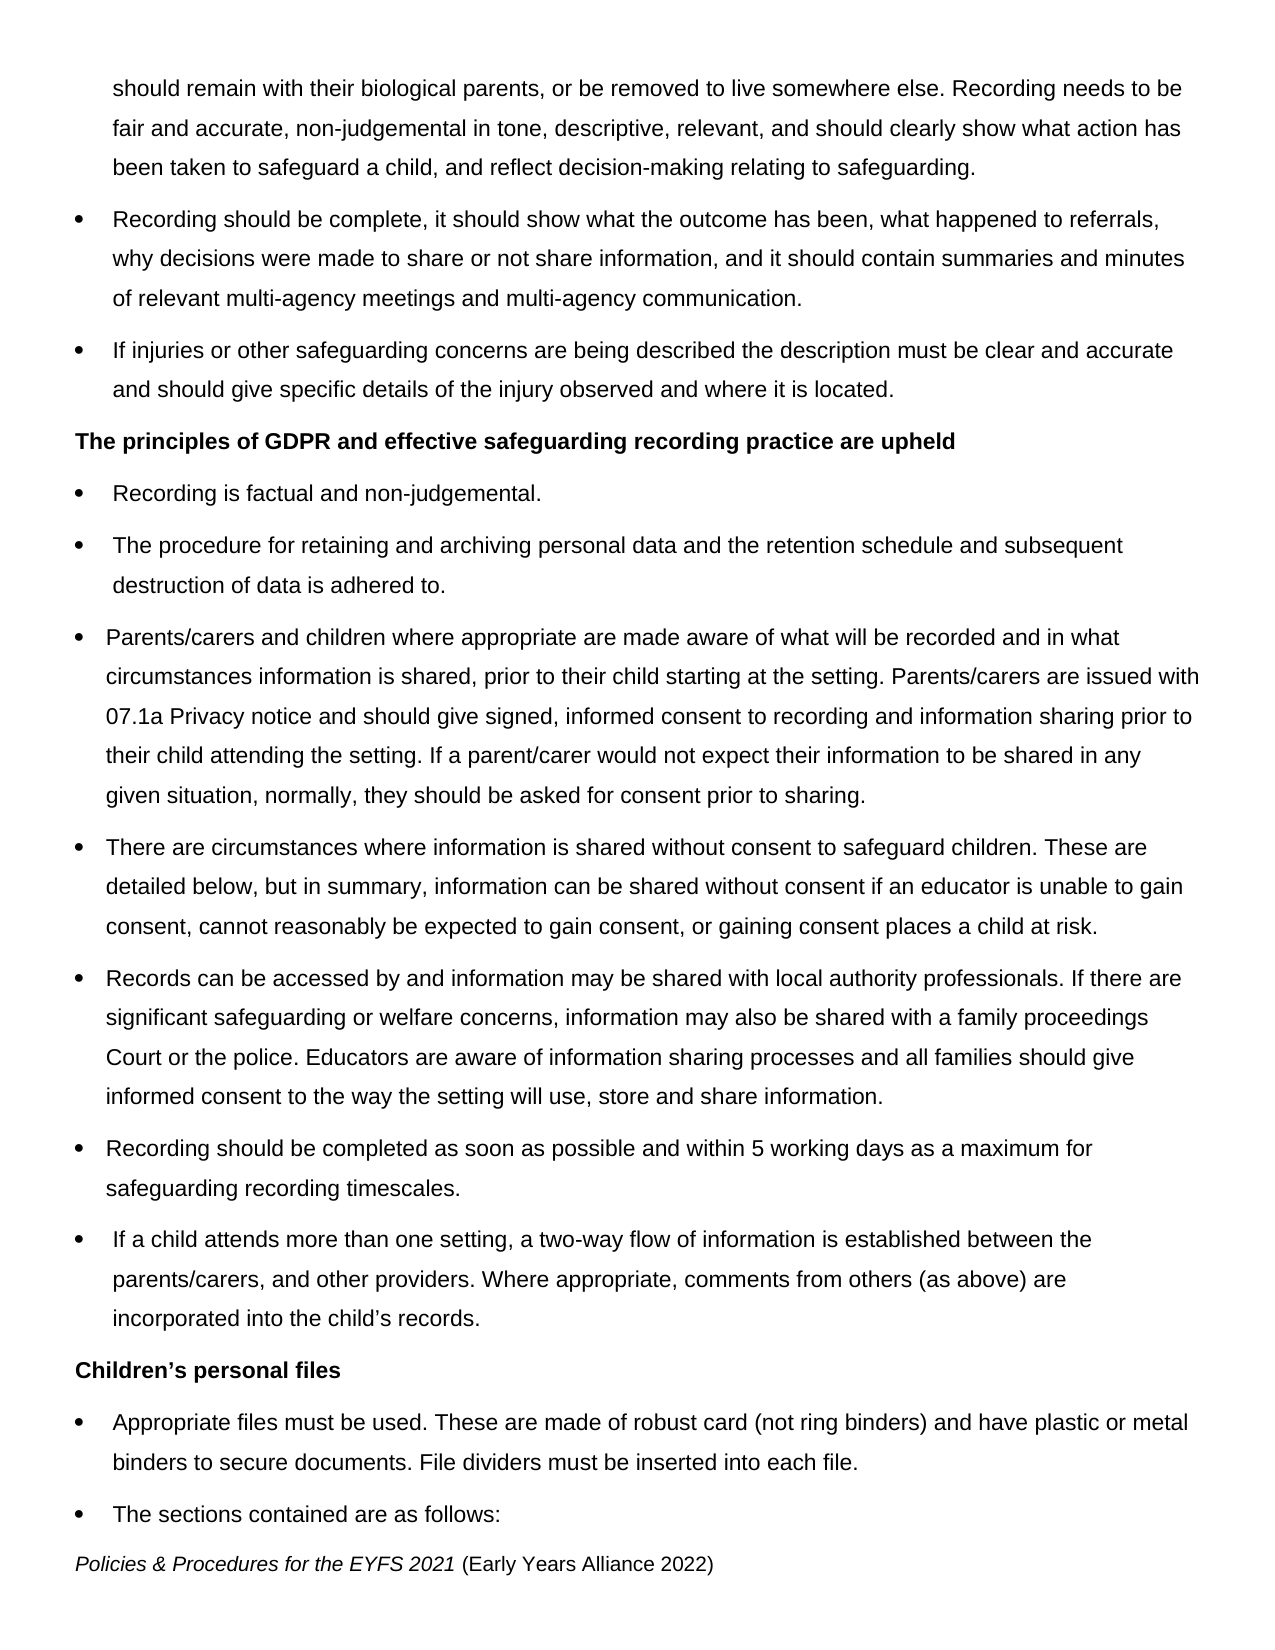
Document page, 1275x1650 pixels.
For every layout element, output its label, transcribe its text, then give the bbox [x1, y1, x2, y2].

list If injuries or other safeguarding concerns are being described the description must be clear and accurate and should give specific details of the injury observed and where it is located. [75, 337, 1200, 403]
list Records can be accessed by and information may be shared with local authority professionals. If there are significant safeguarding or welfare concerns, information may also be shared with a family proceedings Court or the police. Educators are aware of information sharing processes and all families should give informed consent to the way the setting will use, store and share information. [75, 964, 1200, 1109]
list Parents/carers and children where appropriate are made aware of what will be recorded and in what circumstances information is shared, prior to their child starting at the setting. Parents/carers are issued with 07.1a Privacy notice and should give signed, informed consent to recording and information sharing prior to their child attending the setting. If a parent/carer would not expect their information to be shared in any given situation, normally, they should be asked for consent prior to sharing. [75, 624, 1200, 808]
list If a child attends more than one setting, a two-way flow of information is established between the parents/carers, and other providers. Where appropriate, comments from others (as above) are incorporated into the child’s records. [75, 1226, 1200, 1332]
list Recording is factual and non-judgemental. [75, 480, 1200, 507]
list The sections contained are as follows: [75, 1501, 1200, 1527]
text The principles of GDPR and effective safeguarding recording practice are upheld [75, 428, 1200, 455]
list There are circumstances where information is shared without consent to safeguard children. These are detailed below, but in summary, information can be shared without consent if an educator is unable to gain consent, cannot reasonably be expected to gain consent, or gaining consent places a child at risk. [75, 834, 1200, 939]
list Appropriate files must be used. These are made of robust card (not ring binders) and have plastic or metal binders to secure documents. File dividers must be inserted into each file. [75, 1409, 1200, 1475]
list Recording should be complete, it should show what the outcome has been, what happened to referrals, why decisions were made to share or not share information, and it should contain summaries and minutes of relevant multi-agency meetings and multi-agency communication. [75, 206, 1200, 311]
text Children’s personal files [75, 1357, 1200, 1384]
list The procedure for retaining and archiving personal data and the retention schedule and subsequent destruction of data is adhered to. [75, 532, 1200, 598]
list Recording should be completed as soon as possible and within 5 working days as a maximum for safeguarding recording timescales. [75, 1135, 1200, 1201]
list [75, 75, 1200, 180]
